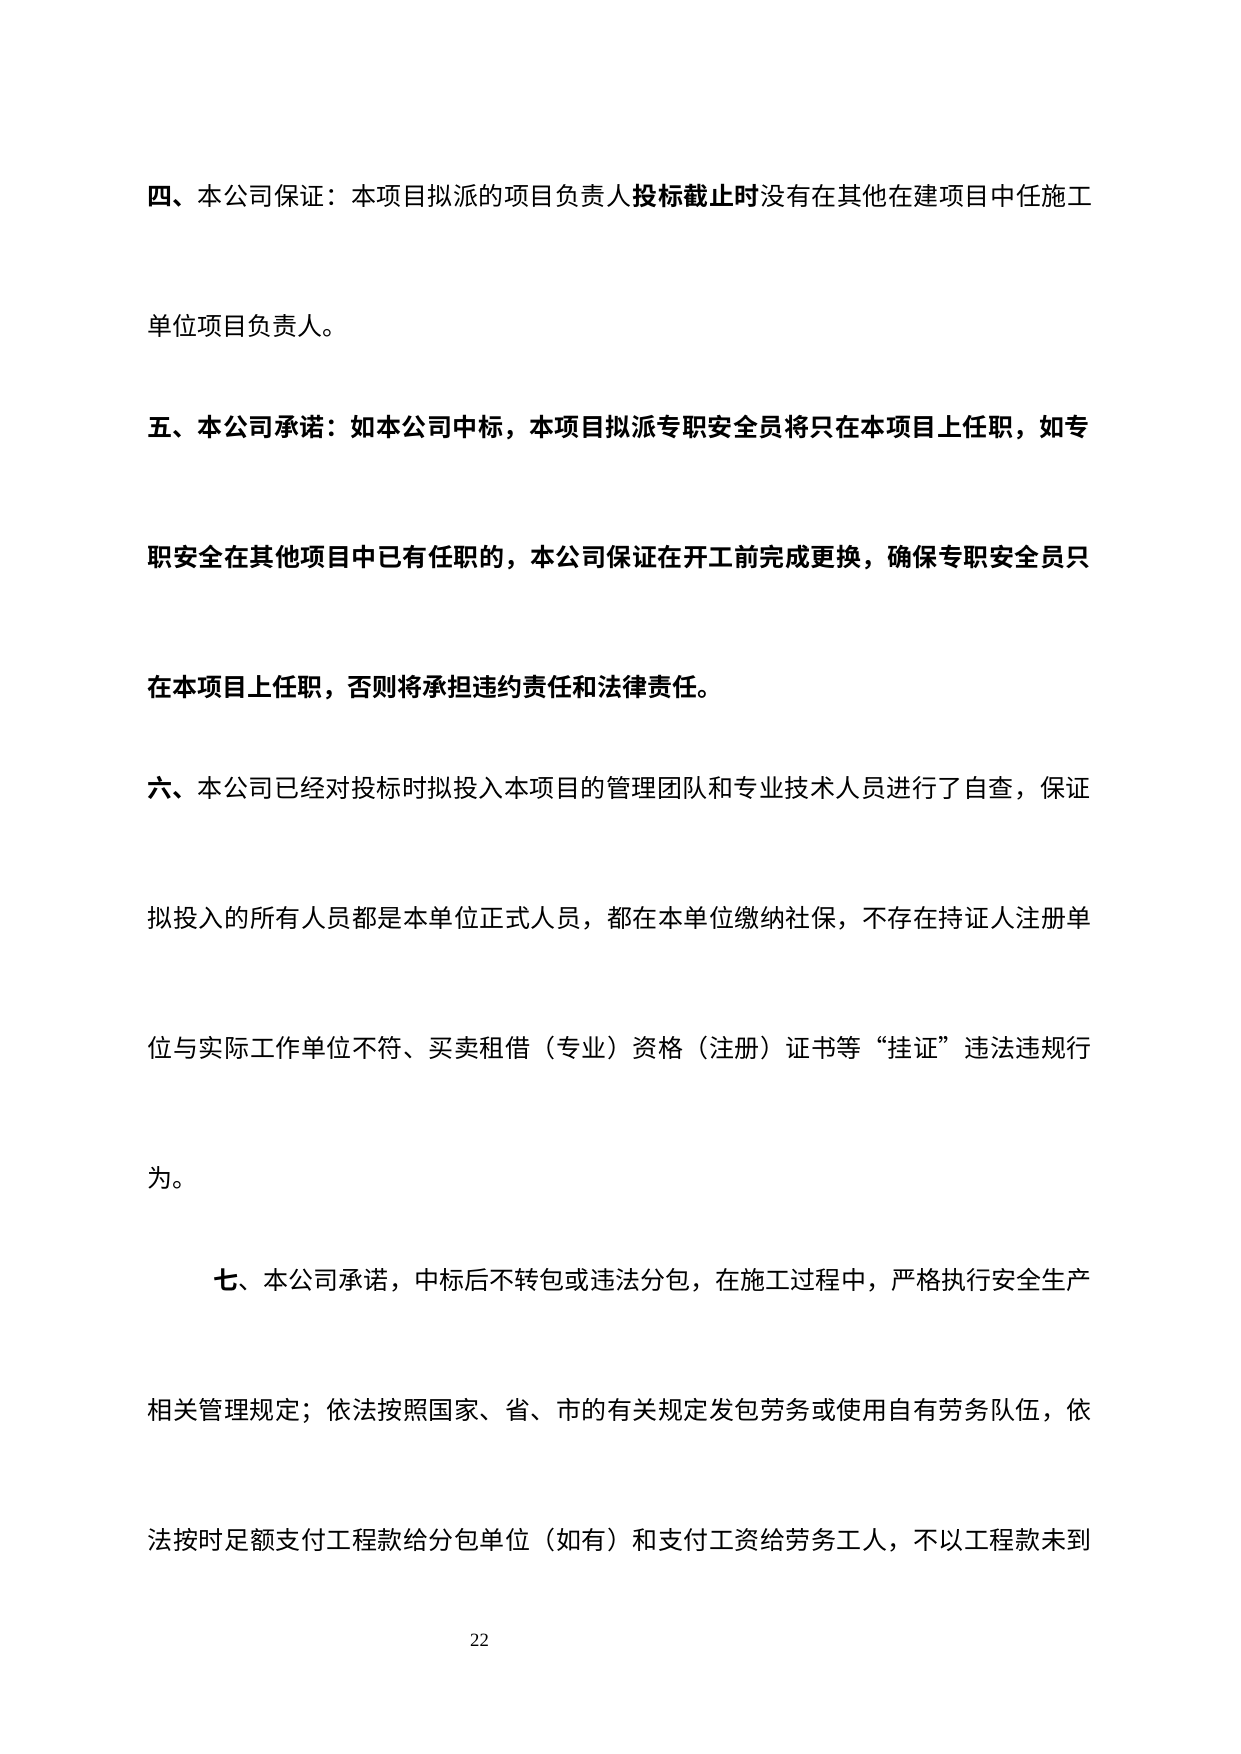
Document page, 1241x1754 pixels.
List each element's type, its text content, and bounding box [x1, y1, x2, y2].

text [148, 1246, 1093, 1571]
list 本公司已经对投标时拟投入本项目的管理团队和专业技术人员进行了自查，保证拟投入的所有人员都是本单位正式人员，都在本单位缴纳社保，不存在持证人注册单位与实际工作单位不符、买卖租借（专业）资格（注册）证书等“挂证”违法违规行为。 [148, 754, 1093, 1209]
list 本公司承诺：如本公司中标，本项目拟派专职安全员将只在本项目上任职，如专职安全在其他项目中已有任职的，本公司保证在开工前完成更换，确保专职安全员只在本项目上任职，否则将承担违约责任和法律责任。 [148, 393, 1093, 718]
list 本公司保证：本项目拟派的项目负责人投标截止时没有在其他在建项目中任施工单位项目负责人。 [148, 162, 1093, 357]
